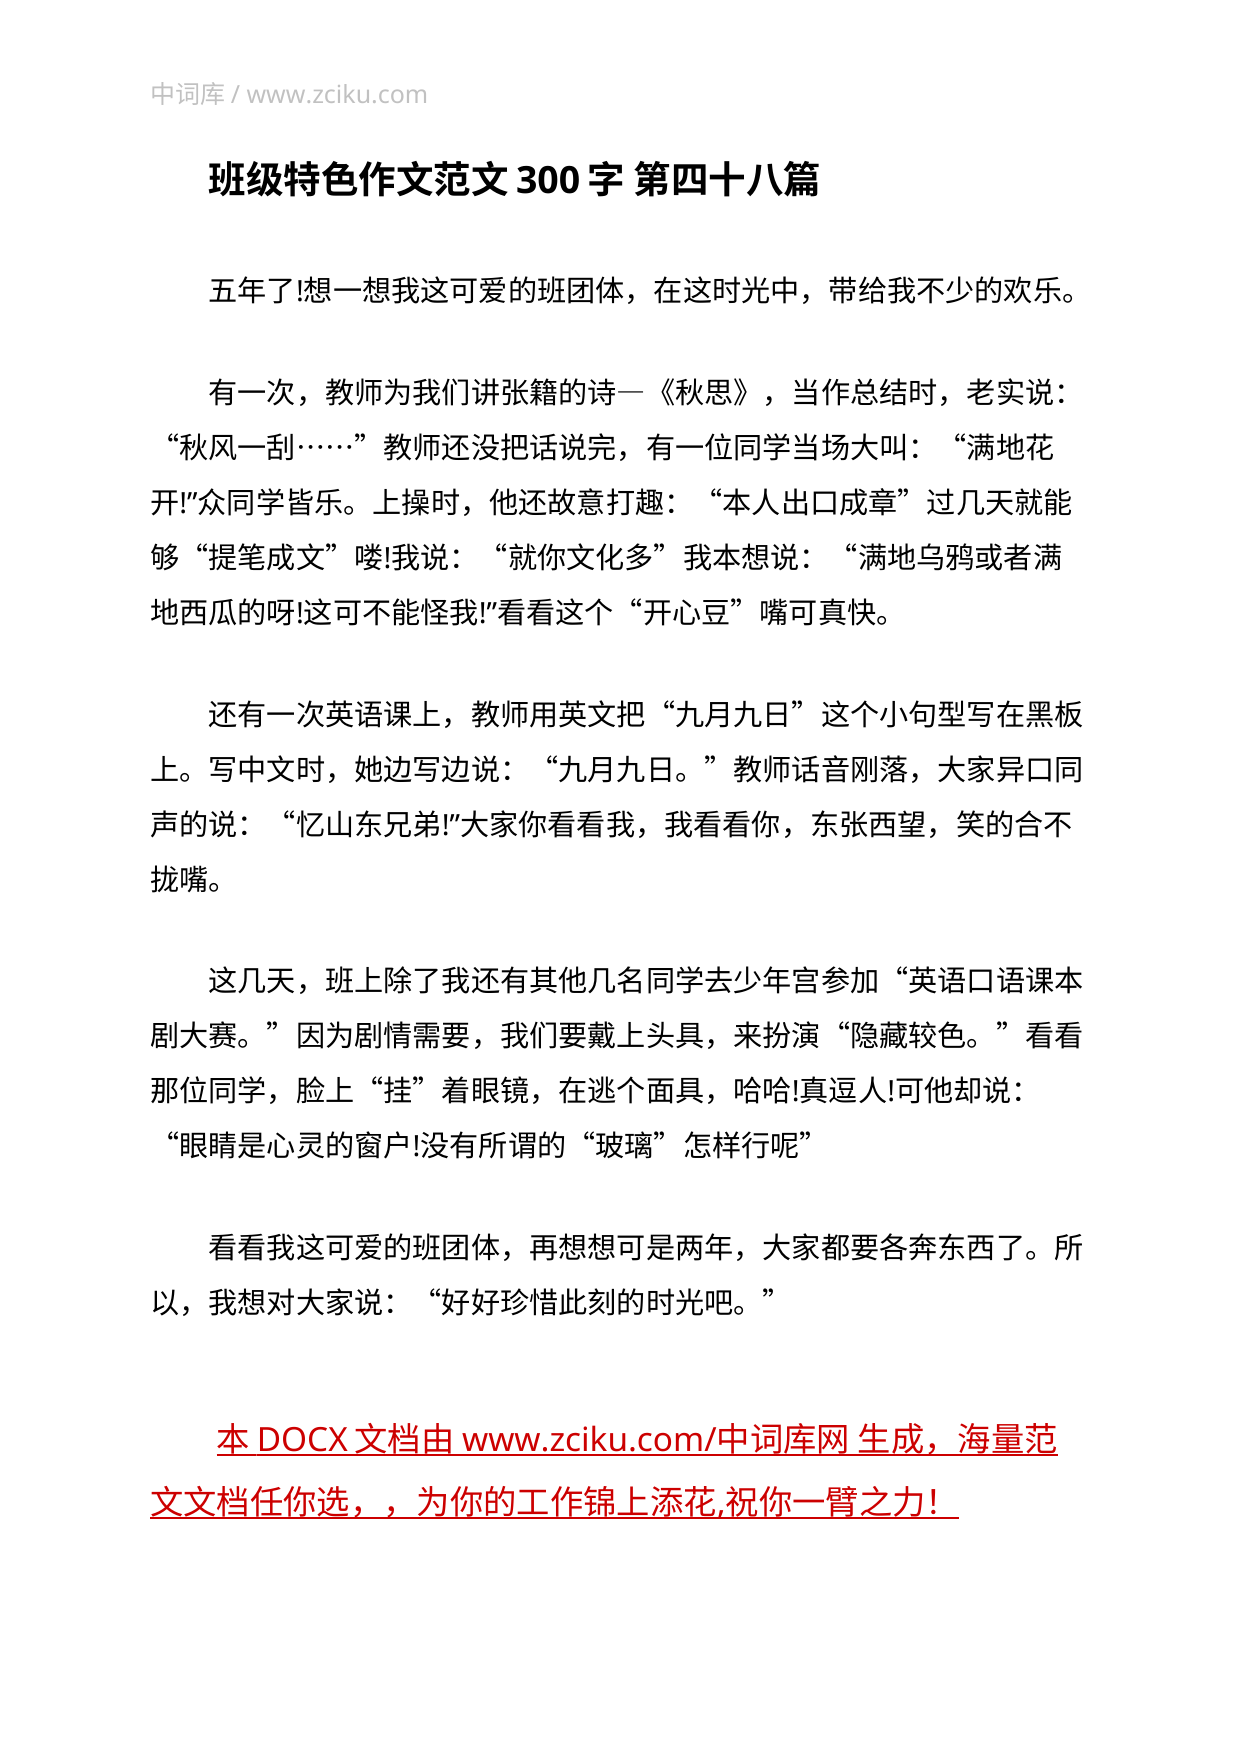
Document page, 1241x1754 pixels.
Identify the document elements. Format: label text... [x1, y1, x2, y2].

text 这几天，班上除了我还有其他几名同学去少年宫参加“英语口语课本剧大赛。”因为剧情需要，我们要戴上头具，来扮演“隐藏较色。”看看那位同学，脸上“挂”着眼镜，在逃个面具，哈哈!真逗人!可他却说：“眼睛是心灵的窗户!没有所谓的“玻璃”怎样行呢” [150, 958, 1090, 1165]
text 本DOCX文档由 www.zciku.com/中词库网 生成，海量范文文档任你选，，为你的工作锦上添花,祝你一臂之力！ [150, 1413, 1090, 1524]
text 有一次，教师为我们讲张籍的诗—《秋思》，当作总结时，老实说：“秋风一刮……”教师还没把话说完，有一位同学当场大叫：“满地花开!”众同学皆乐。上操时，他还故意打趣：“本人出口成章”过几天就能够“提笔成文”喽!我说：“就你文化多”我本想说：“满地乌鸦或者满地西瓜的呀!这可不能怪我!”看看这个“开心豆”嘴可真快。 [150, 369, 1090, 632]
text 看看我这可爱的班团体，再想想可是两年，大家都要各奔东西了。所以，我想对大家说：“好好珍惜此刻的时光吧。” [150, 1225, 1090, 1322]
text 五年了!想一想我这可爱的班团体，在这时光中，带给我不少的欢乐。 [150, 268, 1090, 310]
text 班级特色作文范文300字 第四十八篇 [150, 150, 1090, 204]
text 还有一次英语课上，教师用英文把“九月九日”这个小句型写在黑板上。写中文时，她边写边说：“九月九日。”教师话音刚落，大家异口同声的说：“忆山东兄弟!”大家你看看我，我看看你，东张西望，笑的合不拢嘴。 [150, 691, 1090, 898]
